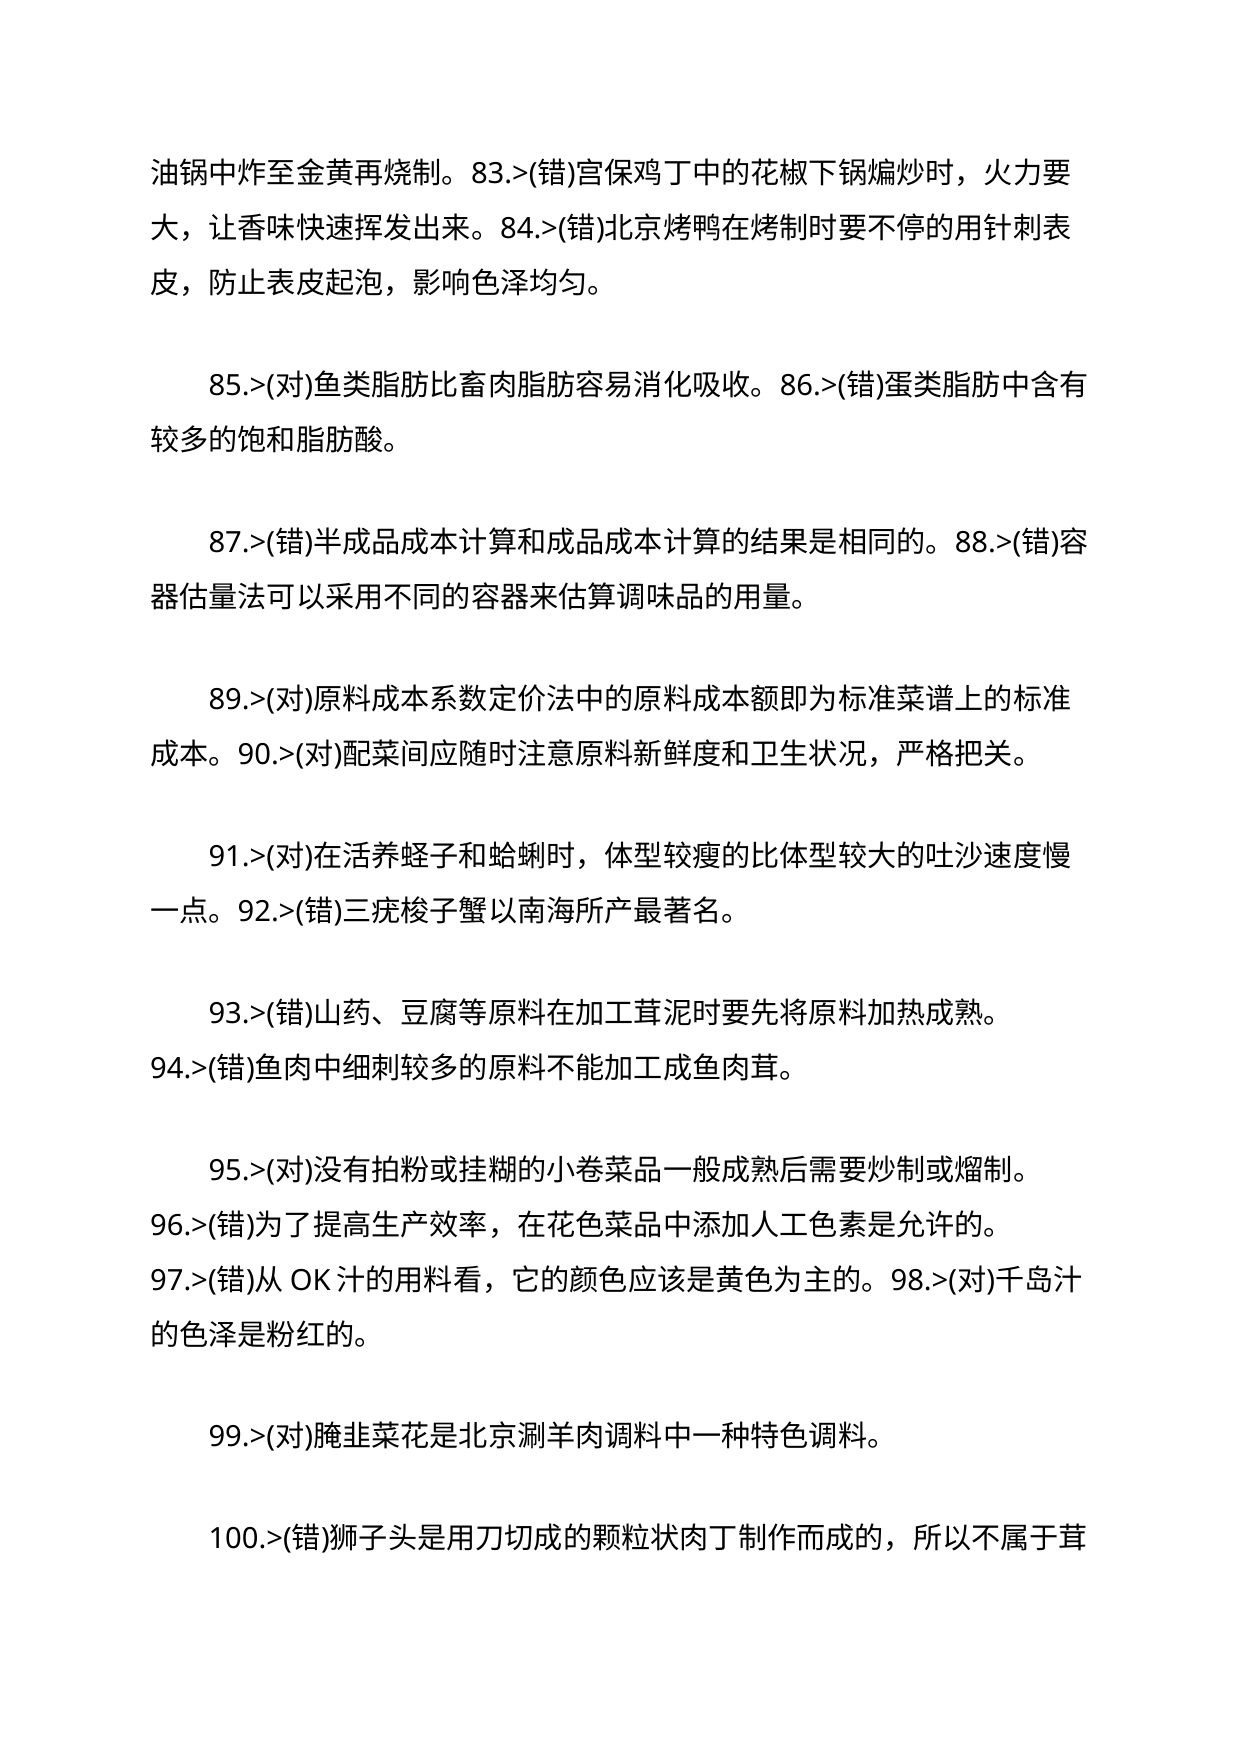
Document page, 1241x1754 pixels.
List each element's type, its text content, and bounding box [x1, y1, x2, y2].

text 95.>(对)没有拍粉或挂糊的小卷菜品一般成熟后需要炒制或熘制。96.>(错)为了提高生产效率，在花色菜品中添加人工色素是允许的。97.>(错)从OK汁的用料看，它的颜色应该是黄色为主的。98.>(对)千岛汁的色泽是粉红的。 [150, 1146, 1090, 1353]
text 91.>(对)在活养蛏子和蛤蜊时，体型较瘦的比体型较大的吐沙速度慢一点。92.>(错)三疣梭子蟹以南海所产最著名。 [150, 832, 1090, 930]
text 93.>(错)山药、豆腐等原料在加工茸泥时要先将原料加热成熟。94.>(错)鱼肉中细刺较多的原料不能加工成鱼肉茸。 [150, 989, 1090, 1087]
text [150, 150, 1090, 302]
text 99.>(对)腌韭菜花是北京涮羊肉调料中一种特色调料。 [150, 1413, 1090, 1455]
text 87.>(错)半成品成本计算和成品成本计算的结果是相同的。88.>(错)容器估量法可以采用不同的容器来估算调味品的用量。 [150, 518, 1090, 616]
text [150, 1515, 1090, 1557]
text 85.>(对)鱼类脂肪比畜肉脂肪容易消化吸收。86.>(错)蛋类脂肪中含有较多的饱和脂肪酸。 [150, 362, 1090, 459]
text 89.>(对)原料成本系数定价法中的原料成本额即为标准菜谱上的标准成本。90.>(对)配菜间应随时注意原料新鲜度和卫生状况，严格把关。 [150, 675, 1090, 773]
